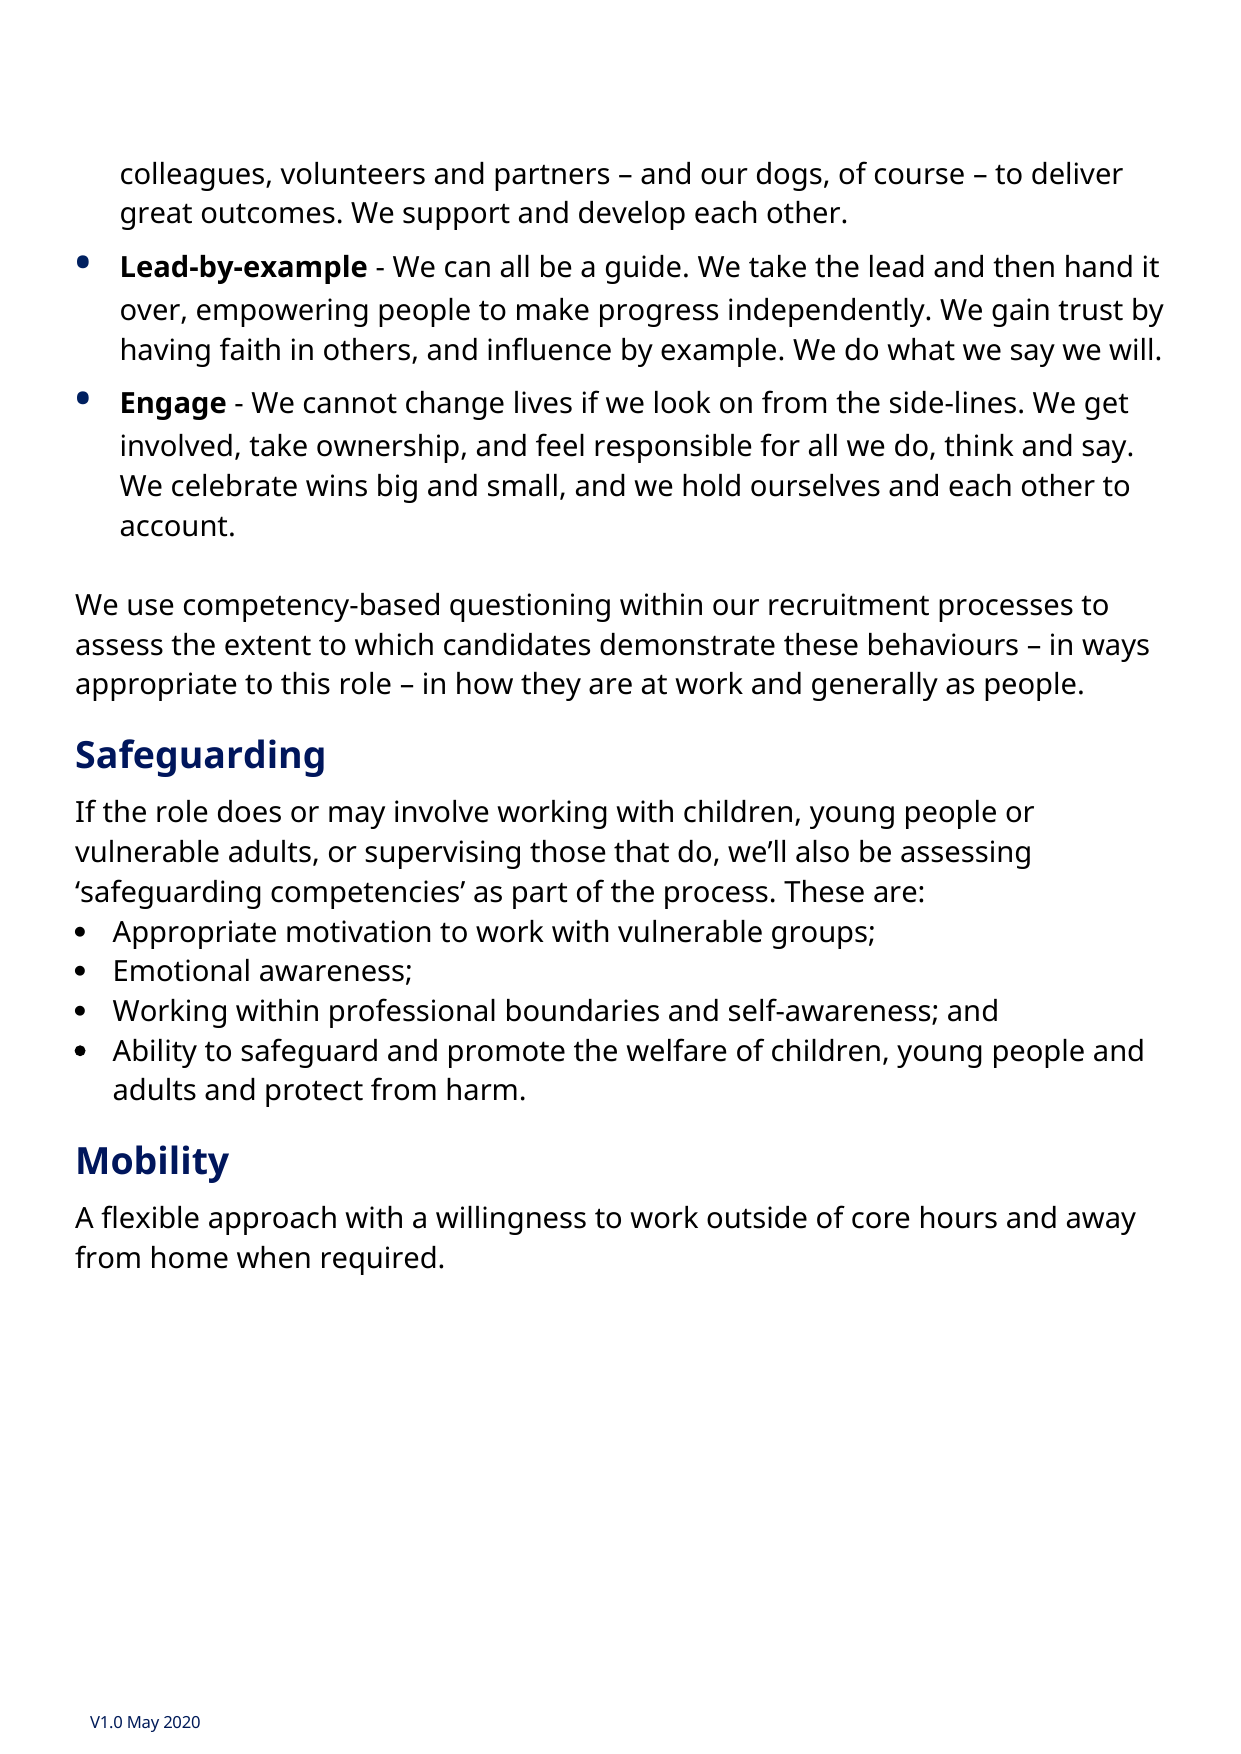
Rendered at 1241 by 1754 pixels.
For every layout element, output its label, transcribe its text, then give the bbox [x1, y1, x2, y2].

list Appropriate motivation to work with vulnerable groups; [75, 911, 1165, 951]
text A flexible approach with a willingness to work outside of core hours and away from home when required. [75, 1198, 1165, 1277]
list Emotional awareness; [75, 951, 1165, 990]
list Ability to safeguard and promote the welfare of children, young people and adults and protect from harm. [75, 1030, 1165, 1109]
subtitle Safeguarding [75, 728, 1165, 779]
list Working within professional boundaries and self-awareness; and [75, 990, 1165, 1030]
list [75, 153, 1165, 232]
text We use competency-based questioning within our recruitment processes to assess the extent to which candidates demonstrate these behaviours – in ways appropriate to this role – in how they are at work and generally as people. [75, 584, 1165, 703]
text If the role does or may involve working with children, young people or vulnerable adults, or supervising those that do, we’ll also be assessing ‘safeguarding competencies’ as part of the process. These are: [75, 792, 1165, 911]
list Engage - We cannot change lives if we look on from the side-lines. We get involved, take ownership, and feel responsible for all we do, think and say. We celebrate wins big and small, and we hold ourselves and each other to account. [75, 369, 1165, 544]
list Lead-by-example - We can all be a guide. We take the lead and then hand it over, empowering people to make progress independently. We gain trust by having faith in others, and influence by example. We do what we say we will. [75, 232, 1165, 369]
subtitle Mobility [75, 1134, 1165, 1185]
